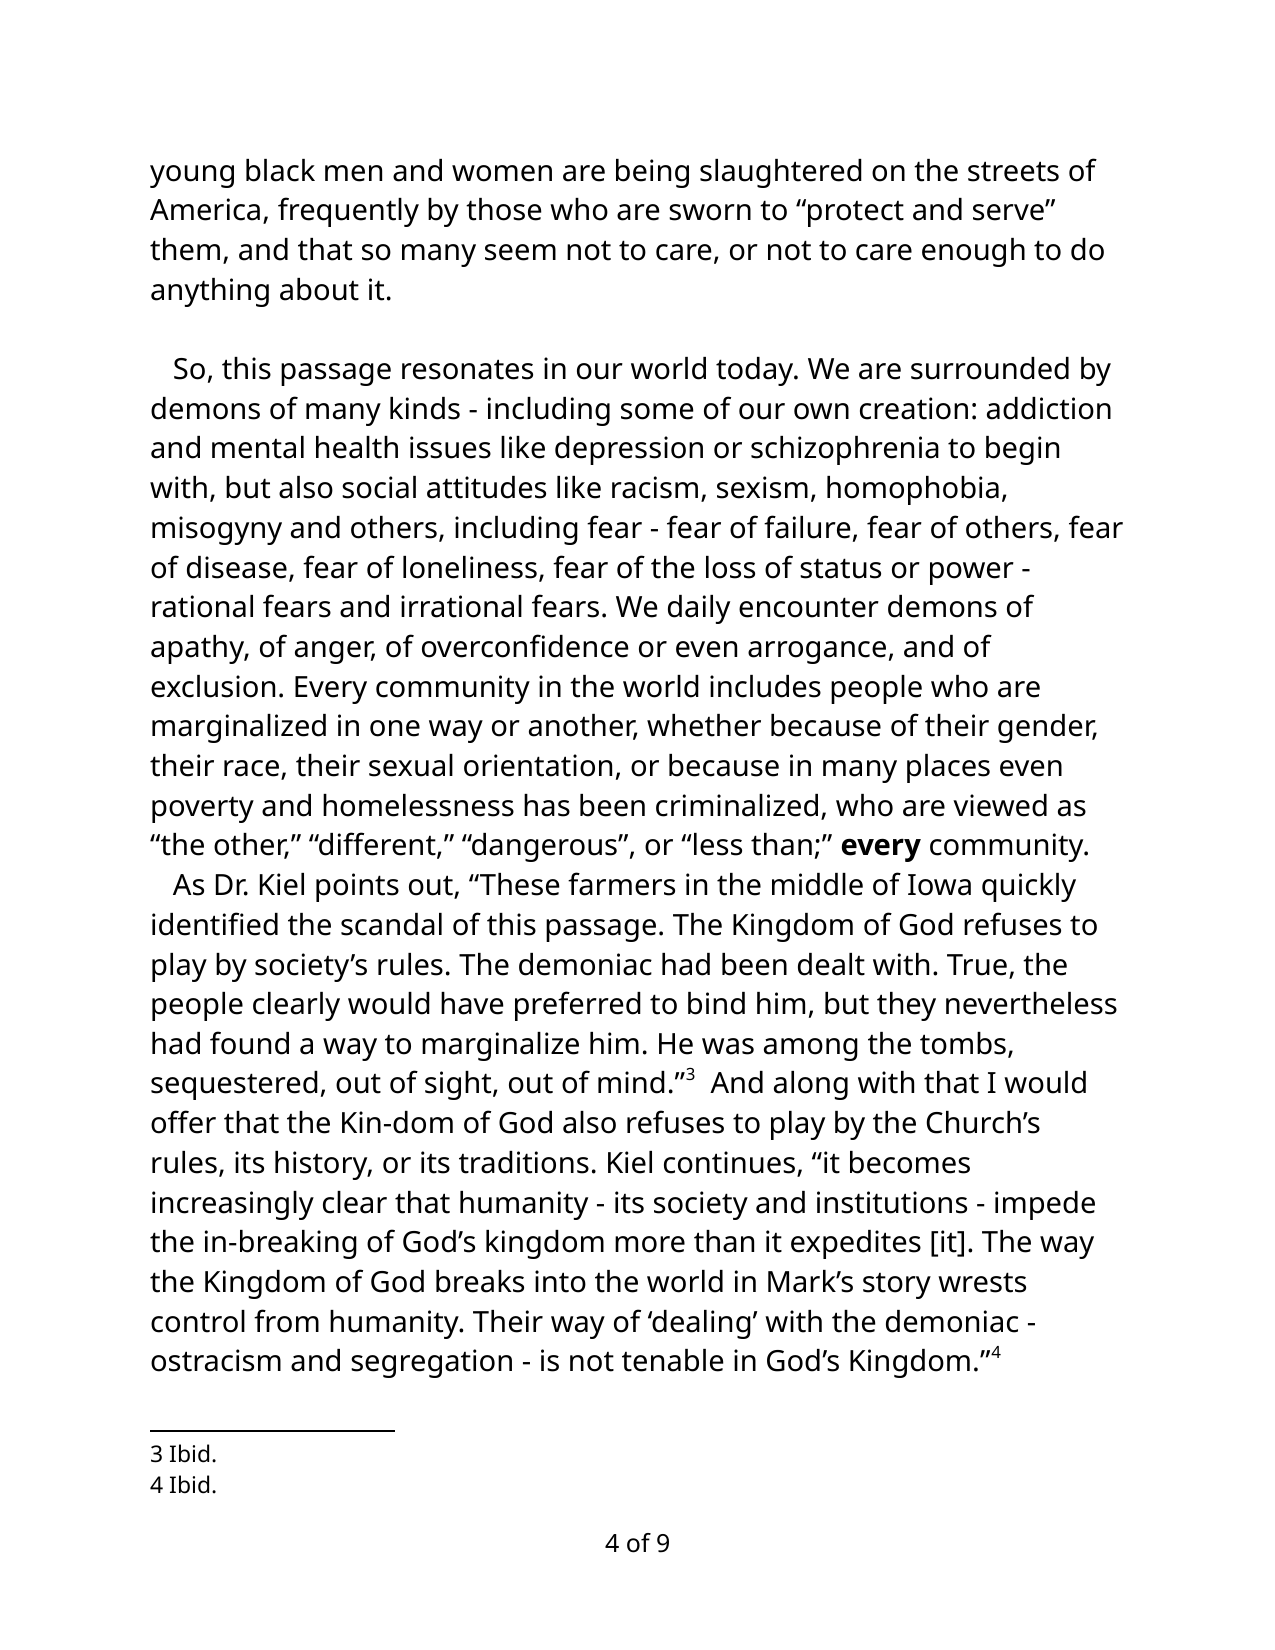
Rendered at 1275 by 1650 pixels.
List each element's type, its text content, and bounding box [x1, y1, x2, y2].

text So, this passage resonates in our world today. We are surrounded by demons of many kinds - including some of our own creation: addiction and mental health issues like depression or schizophrenia to begin with, but also social attitudes like racism, sexism, homophobia, misogyny and others, including fear - fear of failure, fear of others, fear of disease, fear of loneliness, fear of the loss of status or power - rational fears and irrational fears. We daily encounter demons of apathy, of anger, of overconfidence or even arrogance, and of exclusion. Every community in the world includes people who are marginalized in one way or another, whether because of their gender, their race, their sexual orientation, or because in many places even poverty and homelessness has been criminalized, who are viewed as “the other,” “different,” “dangerous”, or “less than;” every community. [150, 348, 1125, 864]
text As Dr. Kiel points out, “These farmers in the middle of Iowa quickly identified the scandal of this passage. The Kingdom of God refuses to play by society’s rules. The demoniac had been dealt with. True, the people clearly would have preferred to bind him, but they nevertheless had found a way to marginalize him. He was among the tombs, sequestered, out of sight, out of mind.” And along with that I would offer that the Kin-dom of God also refuses to play by the Church’s rules, its history, or its traditions. Kiel continues, “it becomes increasingly clear that humanity - its society and institutions - impede the in-breaking of God’s kingdom more than it expedites [it]. The way the Kingdom of God breaks into the world in Mark’s story wrests control from humanity. Their way of ‘dealing’ with the demoniac - ostracism and segregation - is not tenable in God’s Kingdom.” [150, 864, 1125, 1380]
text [150, 150, 1125, 309]
